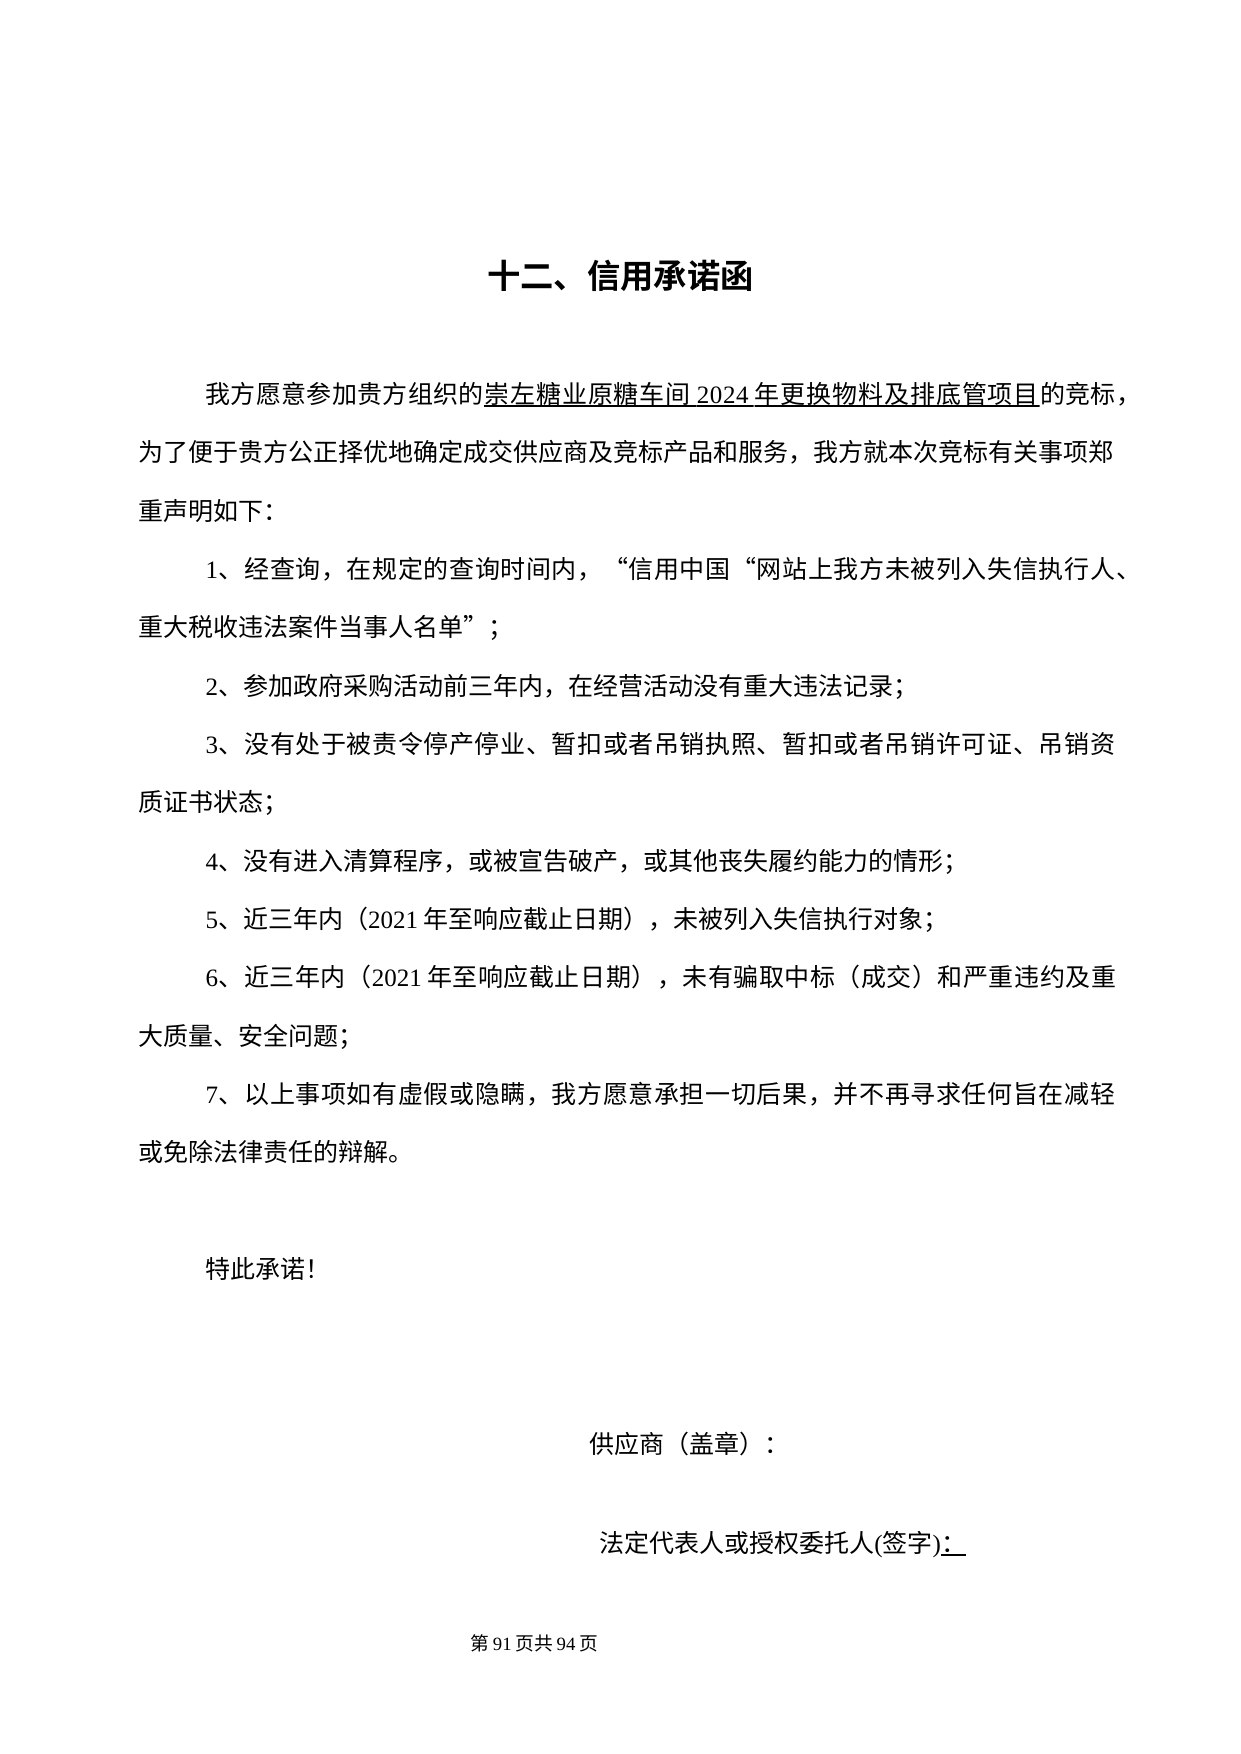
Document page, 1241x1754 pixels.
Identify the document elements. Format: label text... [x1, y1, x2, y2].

text 1、经查询，在规定的查询时间内，“信用中国“网站上我方未被列入失信执行人、重大税收违法案件当事人名单”； [139, 532, 1116, 648]
text 我方愿意参加贵方组织的崇左糖业原糖车间2024年更换物料及排底管项目的竞标，为了便于贵方公正择优地确定成交供应商及竞标产品和服务，我方就本次竞标有关事项郑重声明如下： [139, 357, 1116, 532]
text 2、参加政府采购活动前三年内，在经营活动没有重大违法记录； [139, 648, 1116, 707]
text 5、近三年内（2021年至响应截止日期），未被列入失信执行对象； [139, 882, 1116, 940]
text 十二、信用承诺函 [124, 250, 1116, 298]
text 法定代表人或授权委托人(签字)： [124, 1523, 1116, 1559]
text 7、以上事项如有虚假或隐瞒，我方愿意承担一切后果，并不再寻求任何旨在减轻或免除法律责任的辩解。 [139, 1057, 1116, 1173]
text 3、没有处于被责令停产停业、暂扣或者吊销执照、暂扣或者吊销许可证、吊销资质证书状态； [139, 707, 1116, 823]
text 4、没有进入清算程序，或被宣告破产，或其他丧失履约能力的情形； [139, 823, 1116, 882]
text 特此承诺！ [139, 1232, 1116, 1290]
text 6、近三年内（2021年至响应截止日期），未有骗取中标（成交）和严重违约及重大质量、安全问题； [139, 940, 1116, 1057]
text 供应商（盖章）： [139, 1407, 1116, 1465]
